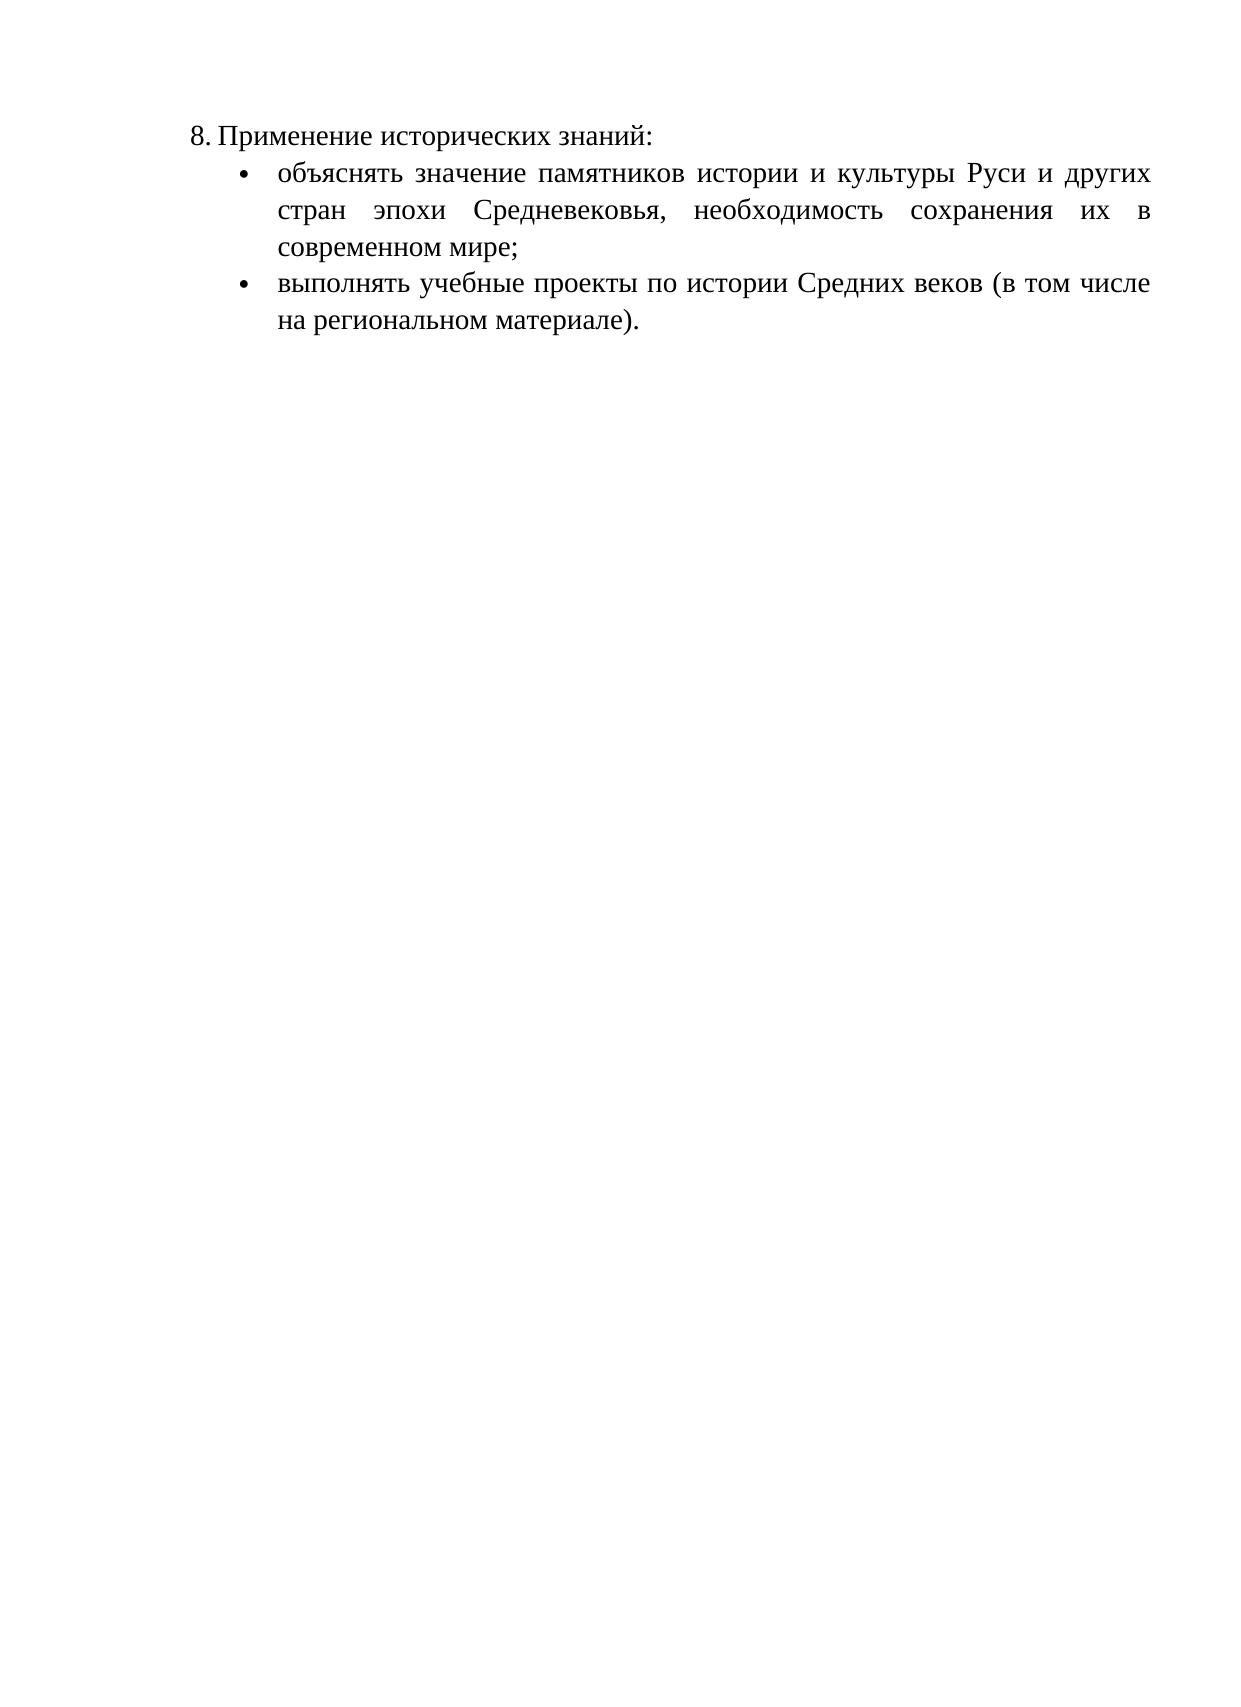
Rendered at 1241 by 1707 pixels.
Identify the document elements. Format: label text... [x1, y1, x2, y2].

text 8. Применение исторических знаний: [190, 118, 1152, 152]
list объяснять значение памятников истории и культуры Руси и других стран эпохи Средневековья, необходимость сохранения их в современном мире; [240, 155, 1152, 262]
list выполнять учебные проекты по истории Средних веков (в том числе на региональном материале). [240, 266, 1152, 336]
